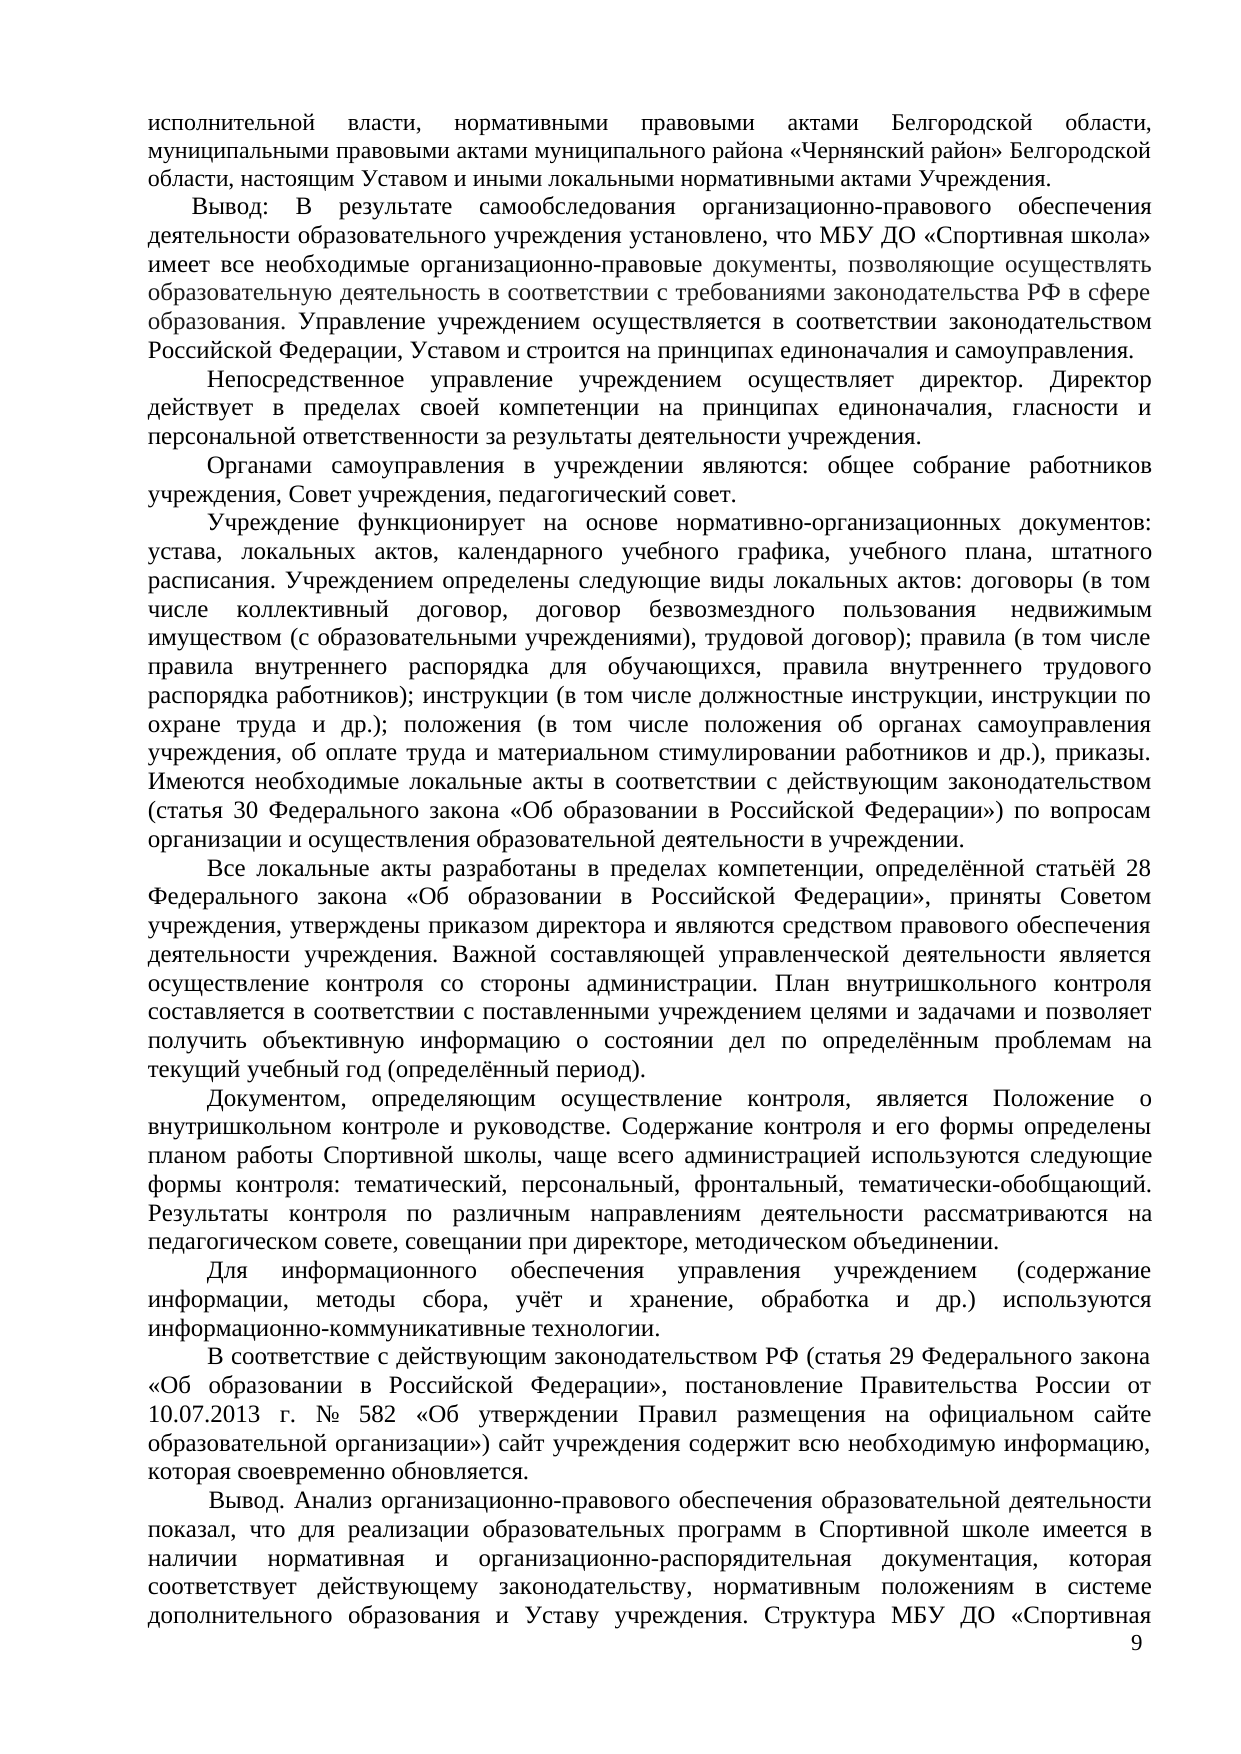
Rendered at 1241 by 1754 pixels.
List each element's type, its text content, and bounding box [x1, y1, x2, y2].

text Непосредственное управление учреждением осуществляет директор. Директор действует в пределах своей компетенции на принципах единоначалия, гласности и персональной ответственности за результаты деятельности учреждения. [148, 364, 1151, 450]
text Документом, определяющим осуществление контроля, является Положение о внутришкольном контроле и руководстве. Содержание контроля и его формы определены планом работы Спортивной школы, чаще всего администрацией используются следующие формы контроля: тематический, персональный, фронтальный, тематически-обобщающий. Результаты контроля по различным направлениям деятельности рассматриваются на педагогическом совете, совещании при директоре, методическом объединении. [148, 1083, 1152, 1255]
text Все локальные акты разработаны в пределах компетенции, определённой статьёй 28 Федерального закона «Об образовании в Российской Федерации», приняты Советом учреждения, утверждены приказом директора и являются средством правового обеспечения деятельности учреждения. Важной составляющей управленческой деятельности является осуществление контроля со стороны администрации. План внутришкольного контроля составляется в соответствии с поставленными учреждением целями и задачами и позволяет получить объективную информацию о состоянии дел по определённым проблемам на текущий учебный год (определённый период). [148, 853, 1152, 1083]
text Органами самоуправления в учреждении являются: общее собрание работников учреждения, Совет учреждения, педагогический совет. [148, 450, 1152, 507]
text «Об образовании в Российской Федерации», постановление Правительства России от 10.07.2013 г. № 582 «Об утверждении Правил размещения на официальном сайте образовательной организации») сайт учреждения содержит всю необходимую информацию, которая своевременно обновляется. [148, 1370, 1151, 1485]
text Для информационного обеспечения управления учреждением (содержание информации, методы сбора, учёт и хранение, обработка и др.) используются информационно-коммуникативные технологии. [148, 1255, 1151, 1341]
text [148, 108, 1152, 191]
text В соответствие с действующим законодательством РФ (статья 29 Федерального закона [207, 1341, 1223, 1370]
text Вывод: В результате самообследования организационно-правового обеспечения деятельности образовательного учреждения установлено, что МБУ ДО «Спортивная школа» имеет все необходимые организационно-правовые документы, позволяющие осуществлять образовательную деятельность в соответствии с требованиями законодательства РФ в сфере образования. Управление учреждением осуществляется в соответствии законодательством Российской Федерации, Уставом и строится на принципах единоначалия и самоуправления. [148, 191, 1152, 364]
text Учреждение функционирует на основе нормативно-организационных документов: устава, локальных актов, календарного учебного графика, учебного плана, штатного расписания. Учреждением определены следующие виды локальных актов: договоры (в том числе коллективный договор, договор безвозмездного пользования недвижимым имуществом (с образовательными учреждениями), трудовой договор); правила (в том числе правила внутреннего распорядка для обучающихся, правила внутреннего трудового распорядка работников); инструкции (в том числе должностные инструкции, инструкции по охране труда и др.); положения (в том числе положения об органах самоуправления учреждения, об оплате труда и материальном стимулировании работников и др.), приказы. Имеются необходимые локальные акты в соответствии с действующим законодательством (статья 30 Федерального закона «Об образовании в Российской Федерации») по вопросам организации и осуществления образовательной деятельности в учреждении. [148, 507, 1152, 852]
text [148, 1485, 1152, 1629]
